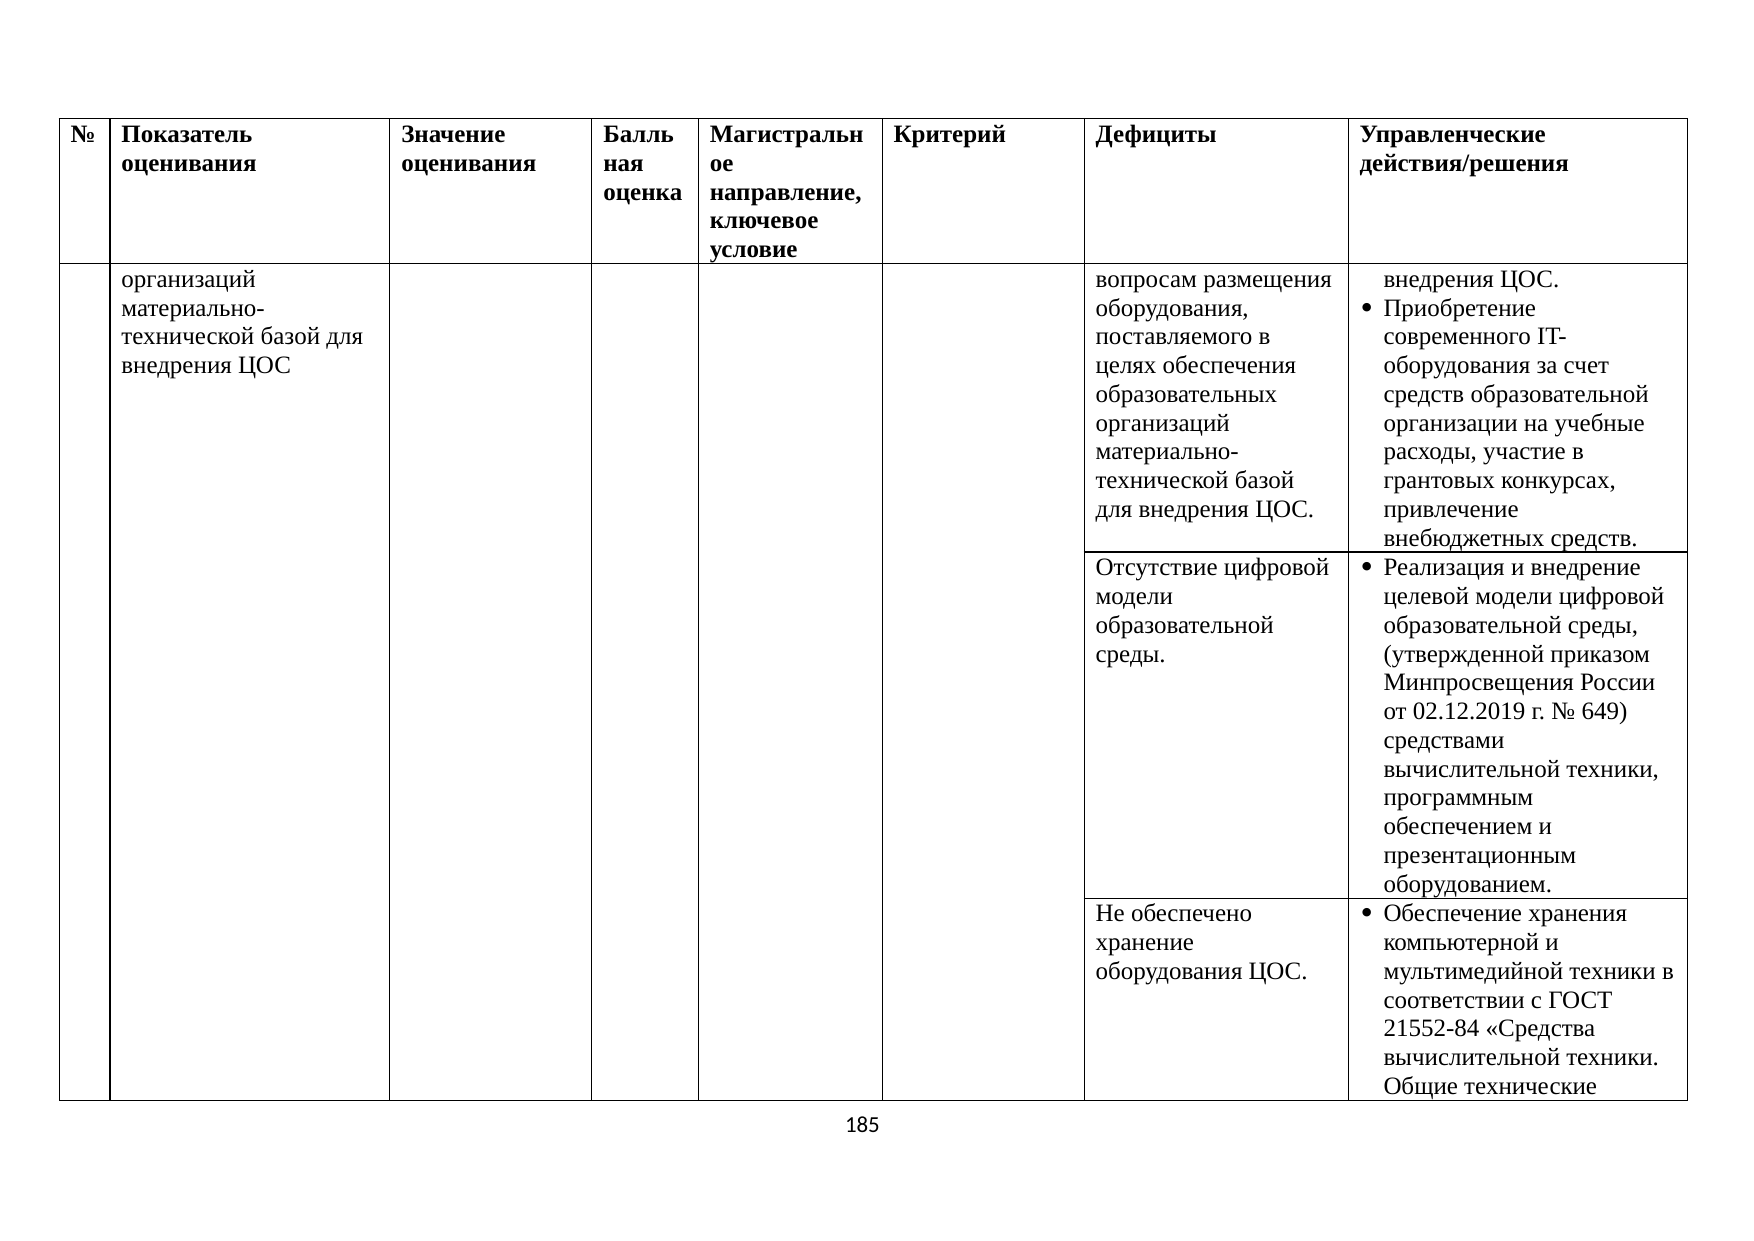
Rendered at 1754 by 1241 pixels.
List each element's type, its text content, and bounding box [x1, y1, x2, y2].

table_cell Реализация и внедрение целевой модели цифровой образовательной среды, (утвержденной приказом Минпросвещения России от 02.12.2019 г. № 649) средствами вычислительной техники, программным обеспечением и презентационным оборудованием. [1349, 553, 1687, 897]
table_header Управленческие действия/решения [1349, 119, 1687, 263]
table_header Дефициты [1085, 119, 1348, 263]
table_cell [1085, 264, 1348, 551]
table_header Магистральное направление, ключевое условие [699, 119, 882, 263]
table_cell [1085, 899, 1348, 1100]
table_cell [1349, 899, 1687, 1100]
table_header Показатель оценивания [111, 119, 389, 263]
table_header Балльная оценка [592, 119, 698, 263]
table_header Критерий [883, 119, 1084, 263]
table_header № [60, 119, 109, 263]
table_header Значение оценивания [390, 119, 591, 263]
table_cell Отсутствие цифровой модели образовательной среды. [1085, 553, 1348, 897]
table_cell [1349, 264, 1687, 551]
